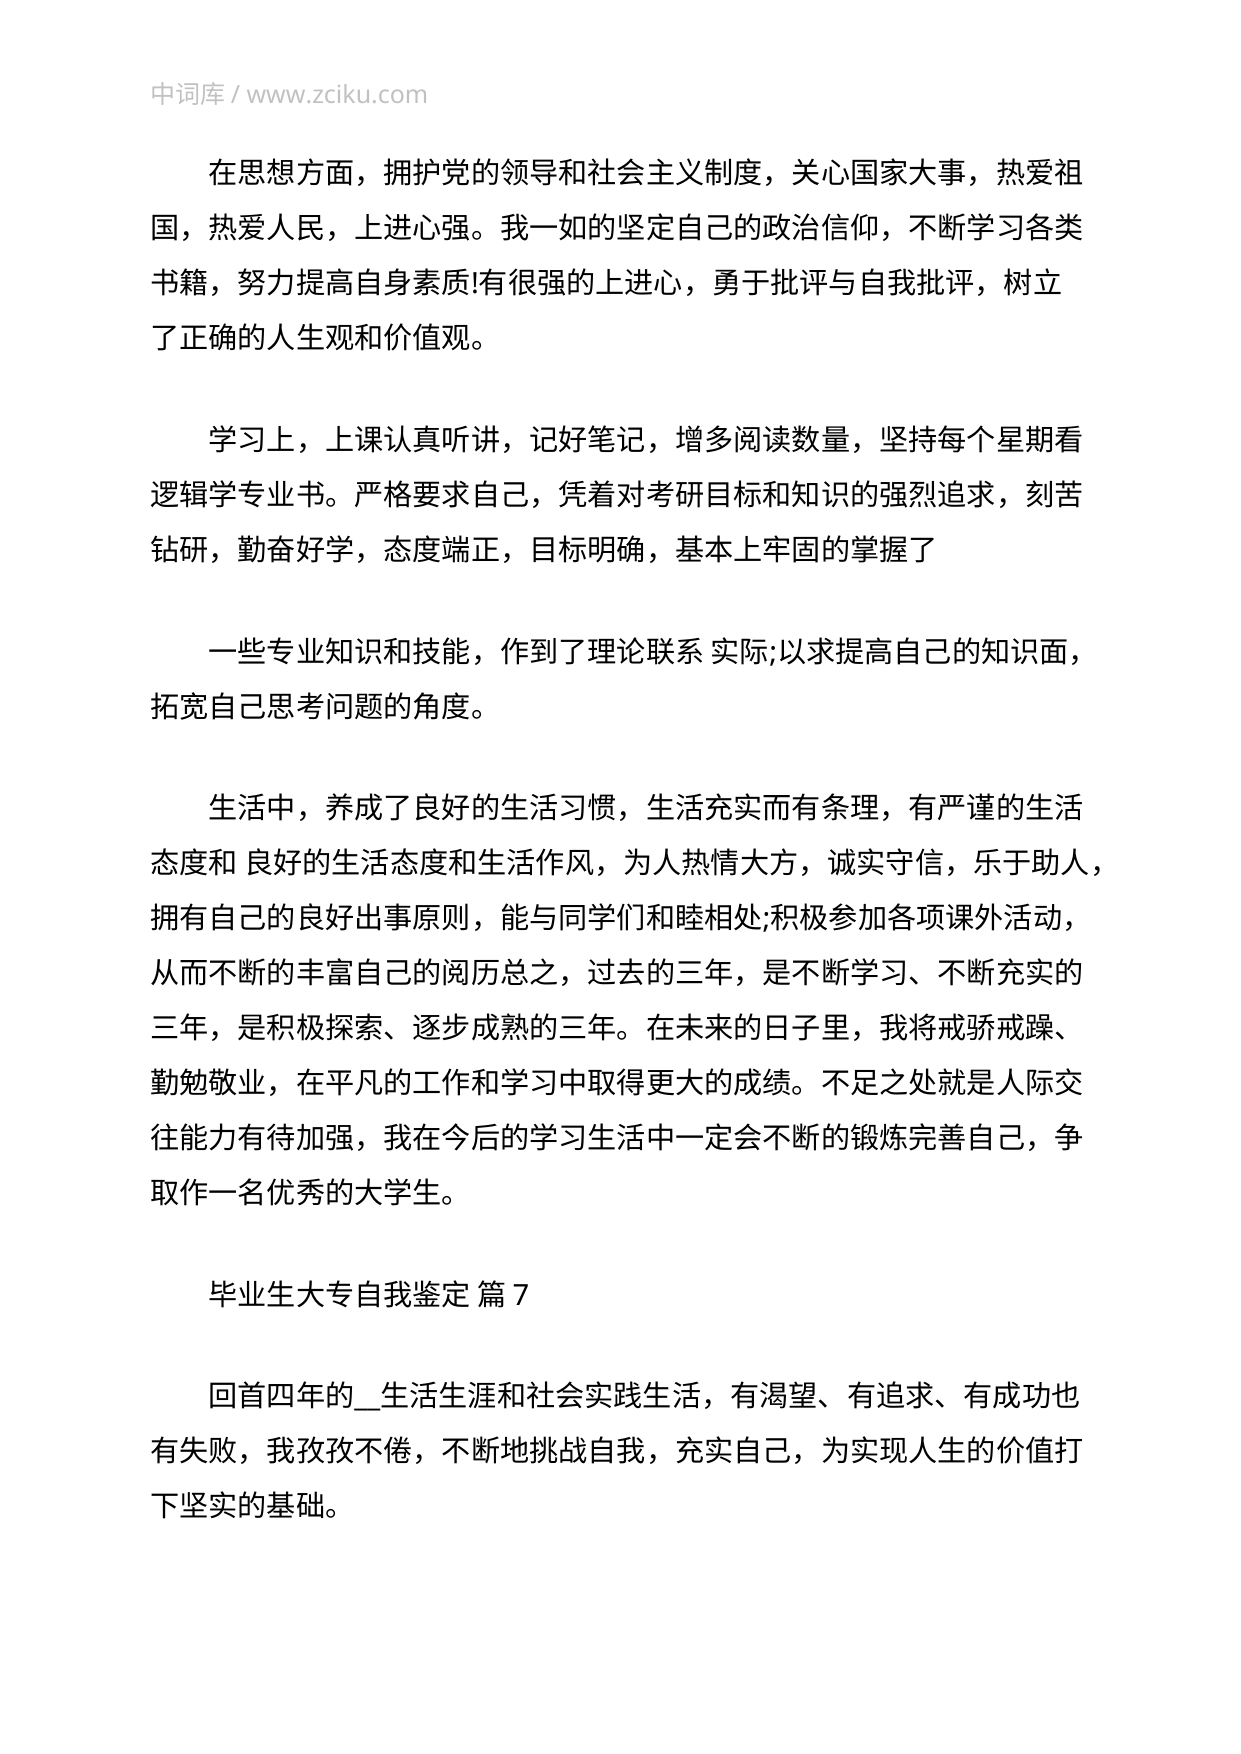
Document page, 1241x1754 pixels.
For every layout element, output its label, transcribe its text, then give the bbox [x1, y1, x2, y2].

text 生活中，养成了良好的生活习惯，生活充实而有条理，有严谨的生活态度和 良好的生活态度和生活作风，为人热情大方，诚实守信，乐于助人，拥有自己的良好出事原则，能与同学们和睦相处;积极参加各项课外活动，从而不断的丰富自己的阅历总之，过去的三年，是不断学习、不断充实的三年，是积极探索、逐步成熟的三年。在未来的日子里，我将戒骄戒躁、勤勉敬业，在平凡的工作和学习中取得更大的成绩。不足之处就是人际交往能力有待加强，我在今后的学习生活中一定会不断的锻炼完善自己，争取作一名优秀的大学生。 [150, 785, 1090, 1212]
text 学习上，上课认真听讲，记好笔记，增多阅读数量，坚持每个星期看逻辑学专业书。严格要求自己，凭着对考研目标和知识的强烈追求，刻苦钻研，勤奋好学，态度端正，目标明确，基本上牢固的掌握了 [150, 417, 1090, 569]
text 回首四年的__生活生涯和社会实践生活，有渴望、有追求、有成功也有失败，我孜孜不倦，不断地挑战自我，充实自己，为实现人生的价值打下坚实的基础。 [150, 1373, 1090, 1525]
text 毕业生大专自我鉴定 篇7 [150, 1271, 1090, 1313]
text 在思想方面，拥护党的领导和社会主义制度，关心国家大事，热爱祖国，热爱人民，上进心强。我一如的坚定自己的政治信仰，不断学习各类书籍，努力提高自身素质!有很强的上进心，勇于批评与自我批评，树立了正确的人生观和价值观。 [150, 150, 1090, 357]
text 一些专业知识和技能，作到了理论联系 实际;以求提高自己的知识面，拓宽自己思考问题的角度。 [150, 628, 1090, 725]
